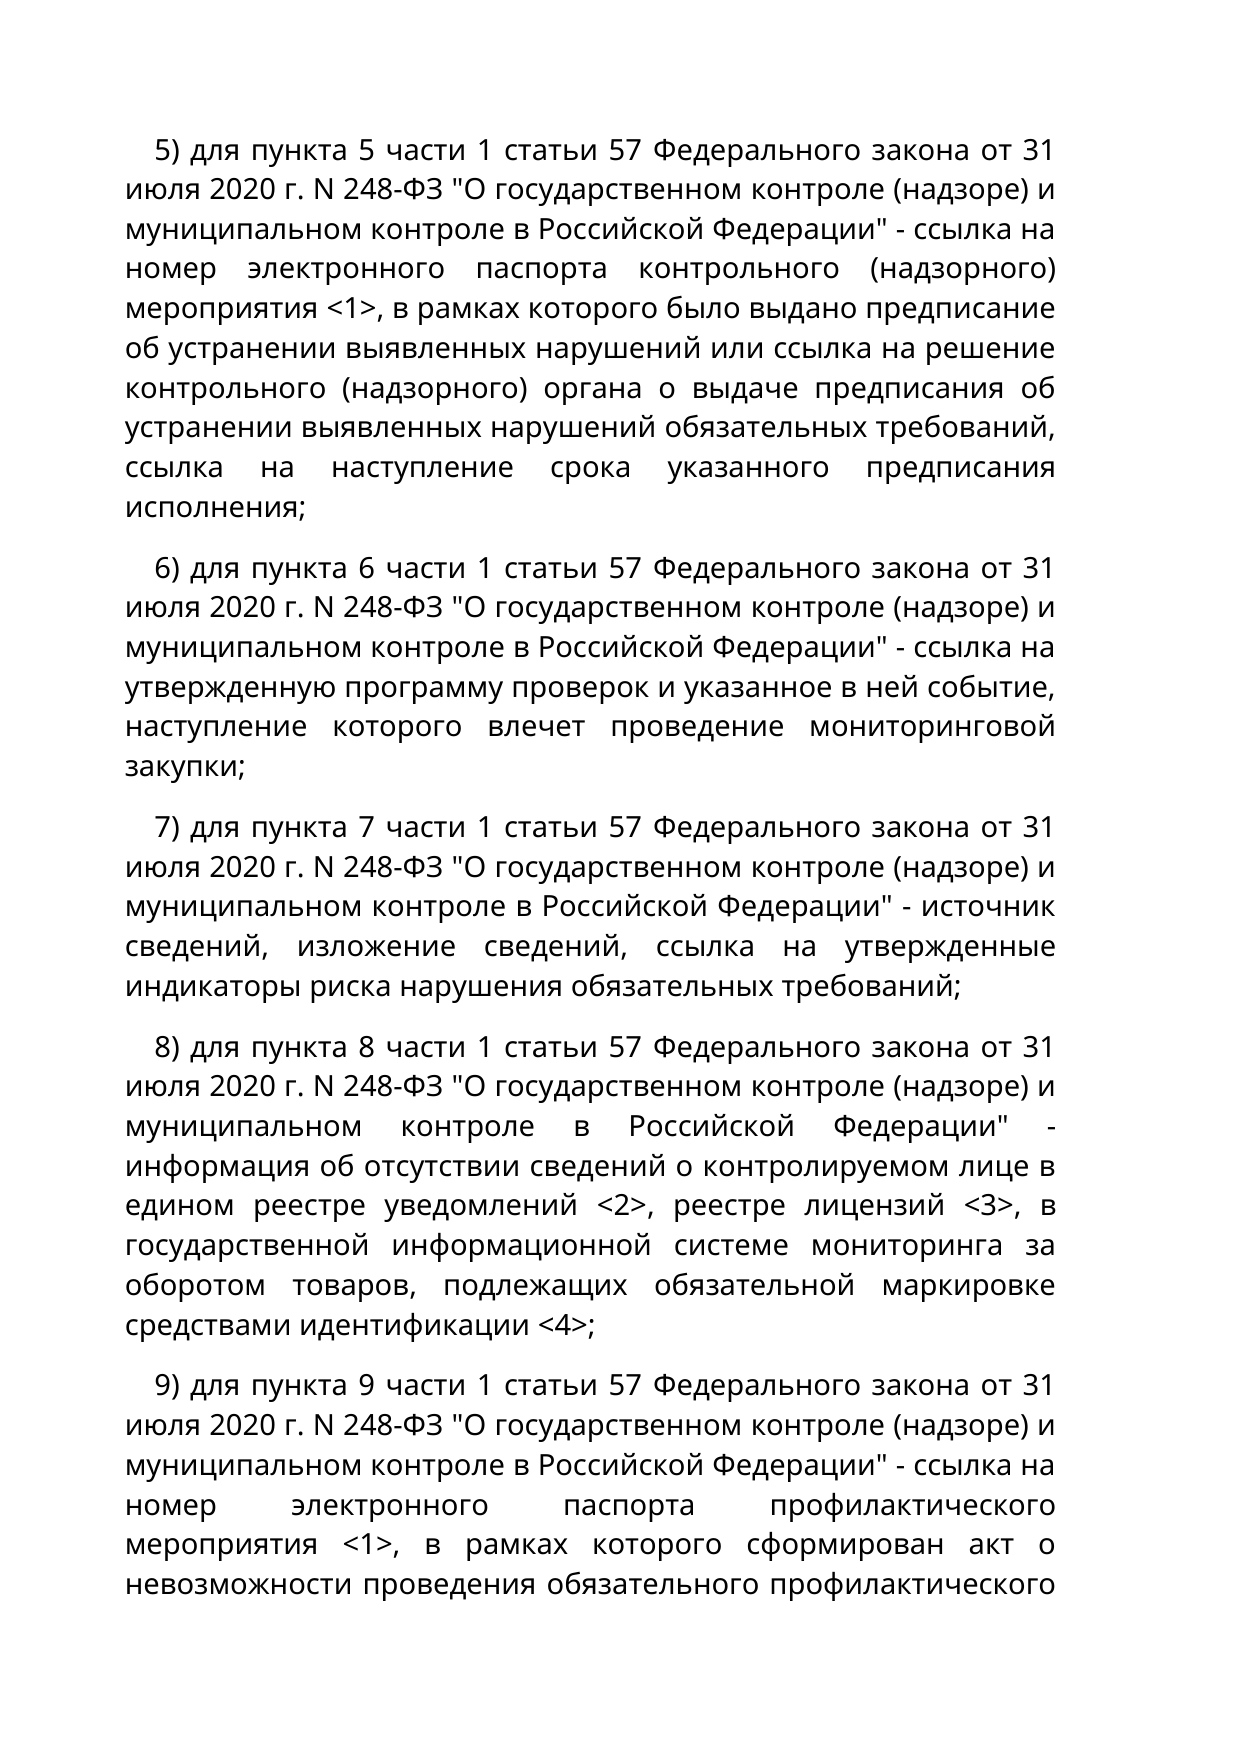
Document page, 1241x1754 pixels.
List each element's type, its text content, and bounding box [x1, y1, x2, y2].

table_cell 8) для пункта 8 части 1 статьи 57 Федерального закона от 31 июля 2020 г. N 248-ФЗ "О государственном контроле (надзоре) и муниципальном контроле в Российской Федерации" - информация об отсутствии сведений о контролируемом лице в едином реестре уведомлений <2>, реестре лицензий <3>, в государственной информационной системе мониторинга за оборотом товаров, подлежащих обязательной маркировке средствами идентификации <4>; [118, 1015, 1063, 1354]
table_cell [118, 1354, 1063, 1613]
table_cell 7) для пункта 7 части 1 статьи 57 Федерального закона от 31 июля 2020 г. N 248-ФЗ "О государственном контроле (надзоре) и муниципальном контроле в Российской Федерации" - источник сведений, изложение сведений, ссылка на утвержденные индикаторы риска нарушения обязательных требований; [118, 796, 1063, 1015]
table_cell 5) для пункта 5 части 1 статьи 57 Федерального закона от 31 июля 2020 г. N 248-ФЗ "О государственном контроле (надзоре) и муниципальном контроле в Российской Федерации" - ссылка на номер электронного паспорта контрольного (надзорного) мероприятия <1>, в рамках которого было выдано предписание об устранении выявленных нарушений или ссылка на решение контрольного (надзорного) органа о выдаче предписания об устранении выявленных нарушений обязательных требований, ссылка на наступление срока указанного предписания исполнения; [118, 118, 1063, 536]
table_cell 6) для пункта 6 части 1 статьи 57 Федерального закона от 31 июля 2020 г. N 248-ФЗ "О государственном контроле (надзоре) и муниципальном контроле в Российской Федерации" - ссылка на утвержденную программу проверок и указанное в ней событие, наступление которого влечет проведение мониторинговой закупки; [118, 536, 1063, 796]
